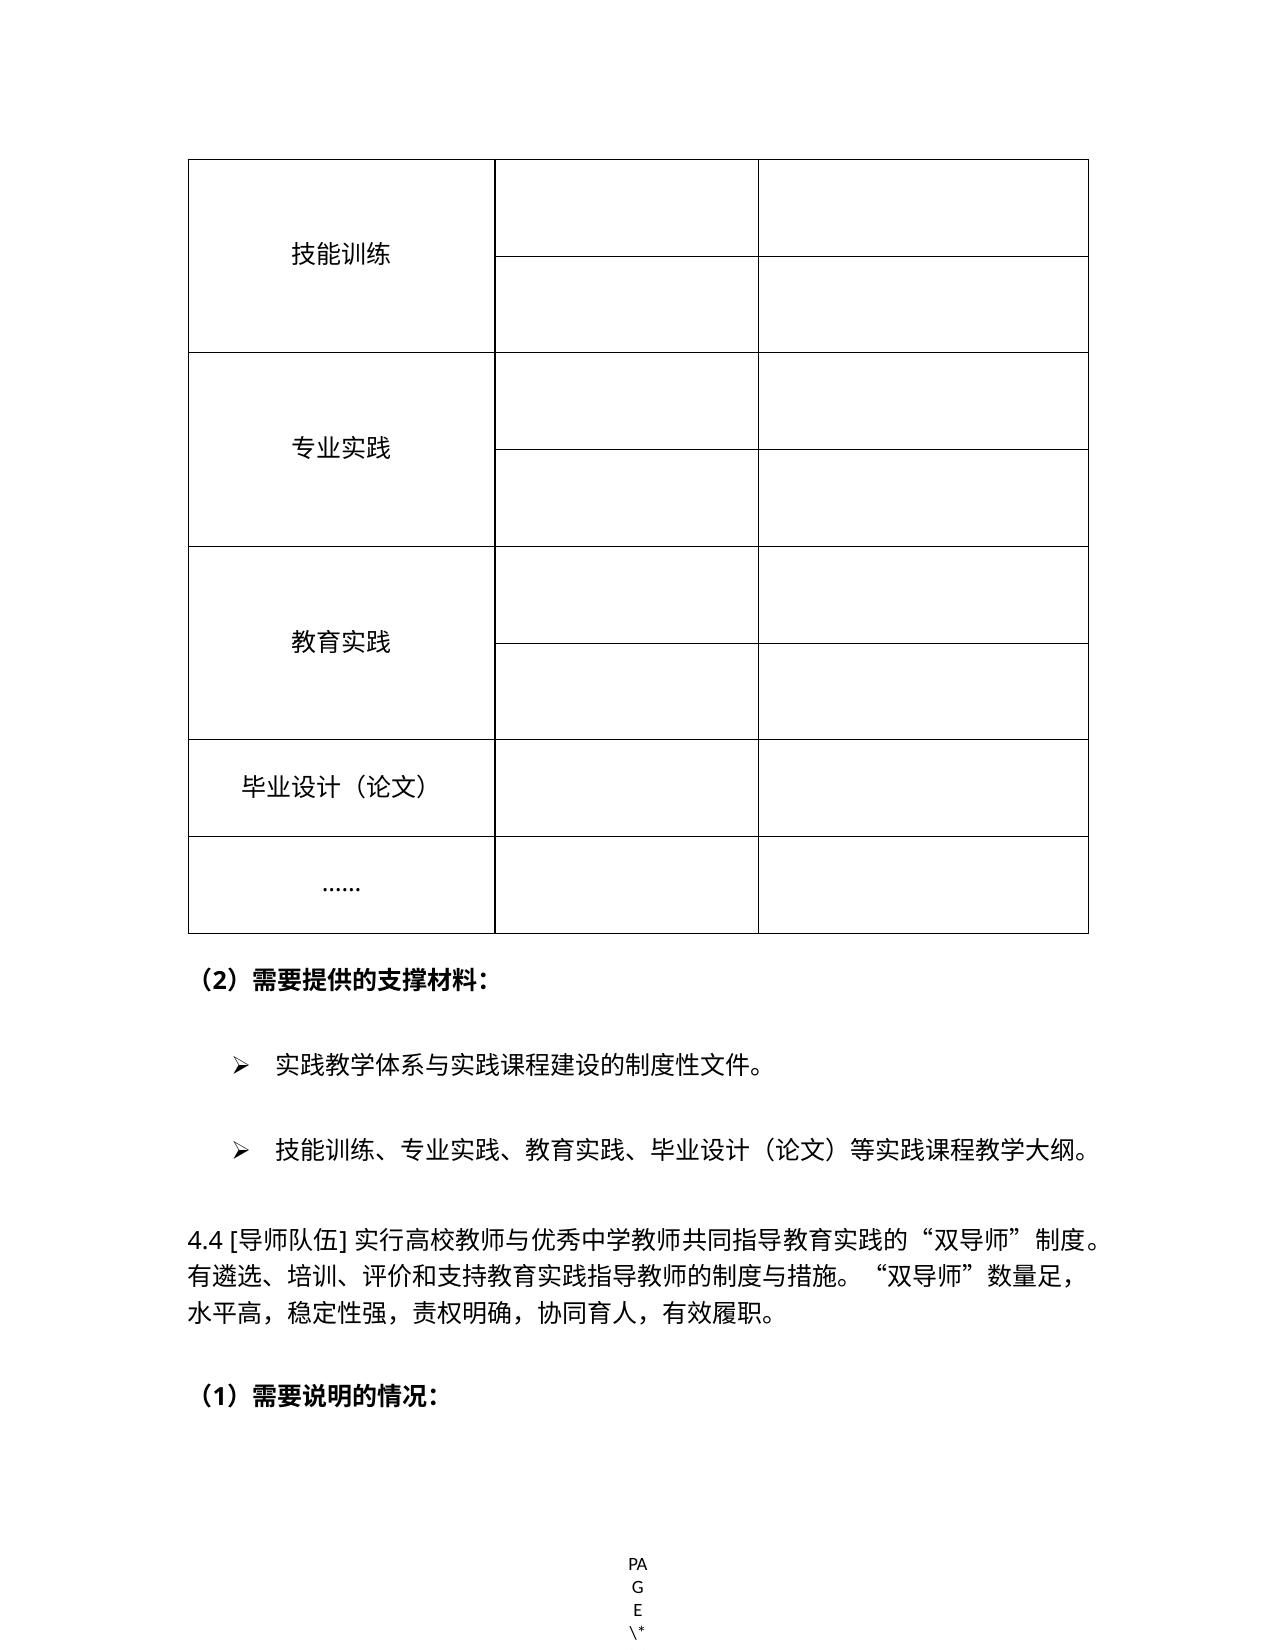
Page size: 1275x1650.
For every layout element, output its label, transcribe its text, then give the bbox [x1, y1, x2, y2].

table_cell [759, 837, 1088, 933]
table_cell …… [189, 837, 494, 933]
table_cell [496, 353, 758, 449]
table_cell 教育实践 [189, 547, 494, 739]
table_cell 毕业设计（论文） [189, 740, 494, 836]
table_cell [496, 740, 758, 836]
table_cell 专业实践 [189, 353, 494, 546]
table_cell [496, 837, 758, 933]
table_cell [496, 450, 758, 546]
text （1）需要说明的情况： [187, 1362, 1087, 1427]
table_cell [759, 740, 1088, 836]
table_cell [496, 547, 758, 643]
table_cell [759, 450, 1088, 546]
table_cell [759, 160, 1088, 256]
list 实践教学体系与实践课程建设的制度性文件。 [231, 1031, 1087, 1096]
table_cell [496, 257, 758, 352]
text （2）需要提供的支撑材料： [187, 946, 1087, 1011]
text 4.4 [导师队伍] 实行高校教师与优秀中学教师共同指导教育实践的“双导师”制度。有遴选、培训、评价和支持教育实践指导教师的制度与措施。“双导师”数量足，水平高，稳定性强，责权明确，协同育人，有效履职。 [187, 1221, 1087, 1329]
table_cell [496, 160, 758, 256]
table_cell [759, 644, 1088, 739]
list 技能训练、专业实践、教育实践、毕业设计（论文）等实践课程教学大纲。 [231, 1116, 1087, 1181]
table_cell [759, 257, 1088, 352]
table_cell [496, 644, 758, 739]
table_cell [759, 353, 1088, 449]
table_cell 技能训练 [189, 160, 494, 352]
table_cell [759, 547, 1088, 643]
